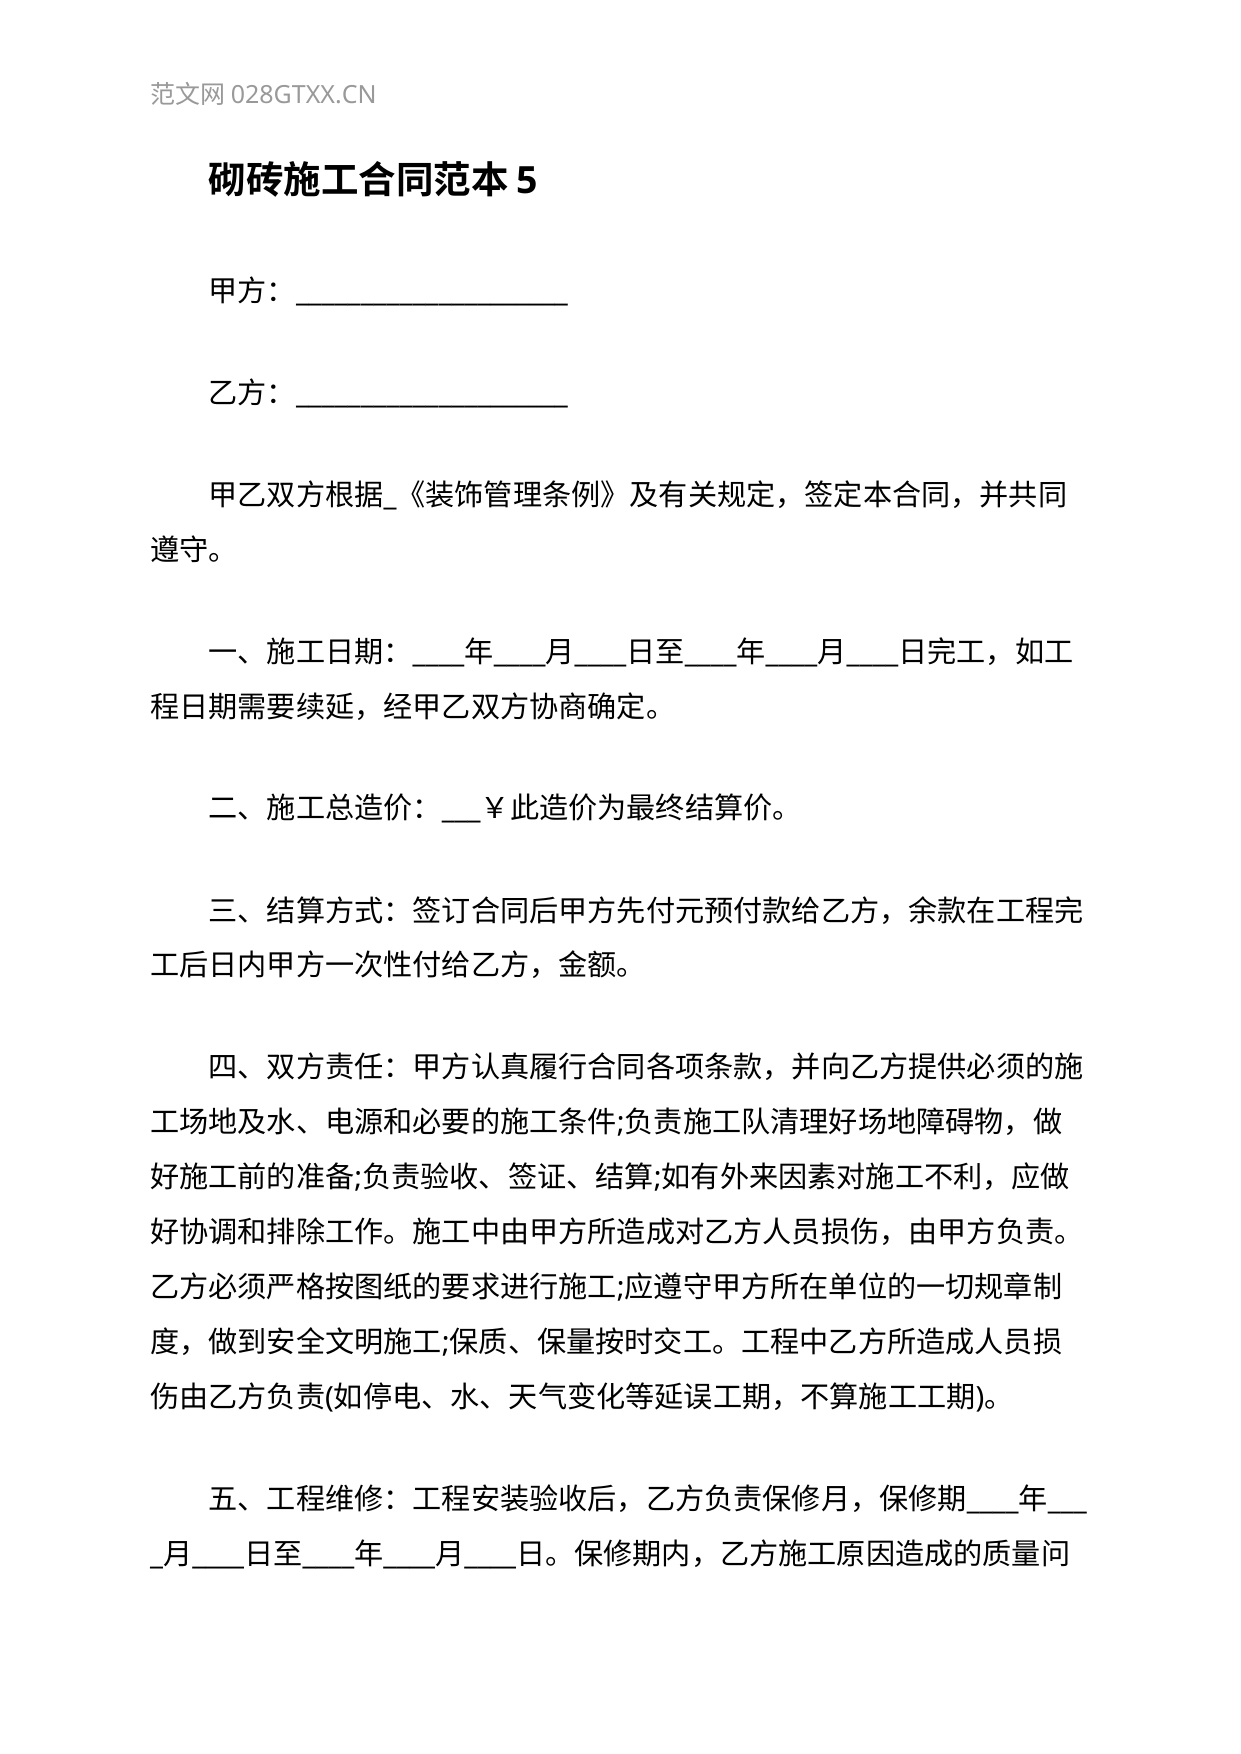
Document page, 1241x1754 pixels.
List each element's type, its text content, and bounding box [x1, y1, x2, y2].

text 乙方：_____________________ [150, 369, 1090, 412]
text 三、结算方式：签订合同后甲方先付元预付款给乙方，余款在工程完工后日内甲方一次性付给乙方，金额。 [150, 887, 1090, 984]
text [150, 1476, 1090, 1573]
text 甲乙双方根据_《装饰管理条例》及有关规定，签定本合同，并共同遵守。 [150, 472, 1090, 569]
text 砌砖施工合同范本5 [150, 150, 1090, 204]
text 一、施工日期：____年____月____日至____年____月____日完工，如工程日期需要续延，经甲乙双方协商确定。 [150, 628, 1090, 726]
text 四、双方责任：甲方认真履行合同各项条款，并向乙方提供必须的施工场地及水、电源和必要的施工条件;负责施工队清理好场地障碍物，做好施工前的准备;负责验收、签证、结算;如有外来因素对施工不利，应做好协调和排除工作。施工中由甲方所造成对乙方人员损伤，由甲方负责。乙方必须严格按图纸的要求进行施工;应遵守甲方所在单位的一切规章制度，做到安全文明施工;保质、保量按时交工。工程中乙方所造成人员损伤由乙方负责(如停电、水、天气变化等延误工期，不算施工工期)。 [150, 1044, 1090, 1416]
text 二、施工总造价：___￥此造价为最终结算价。 [150, 785, 1090, 827]
text 甲方：_____________________ [150, 268, 1090, 310]
